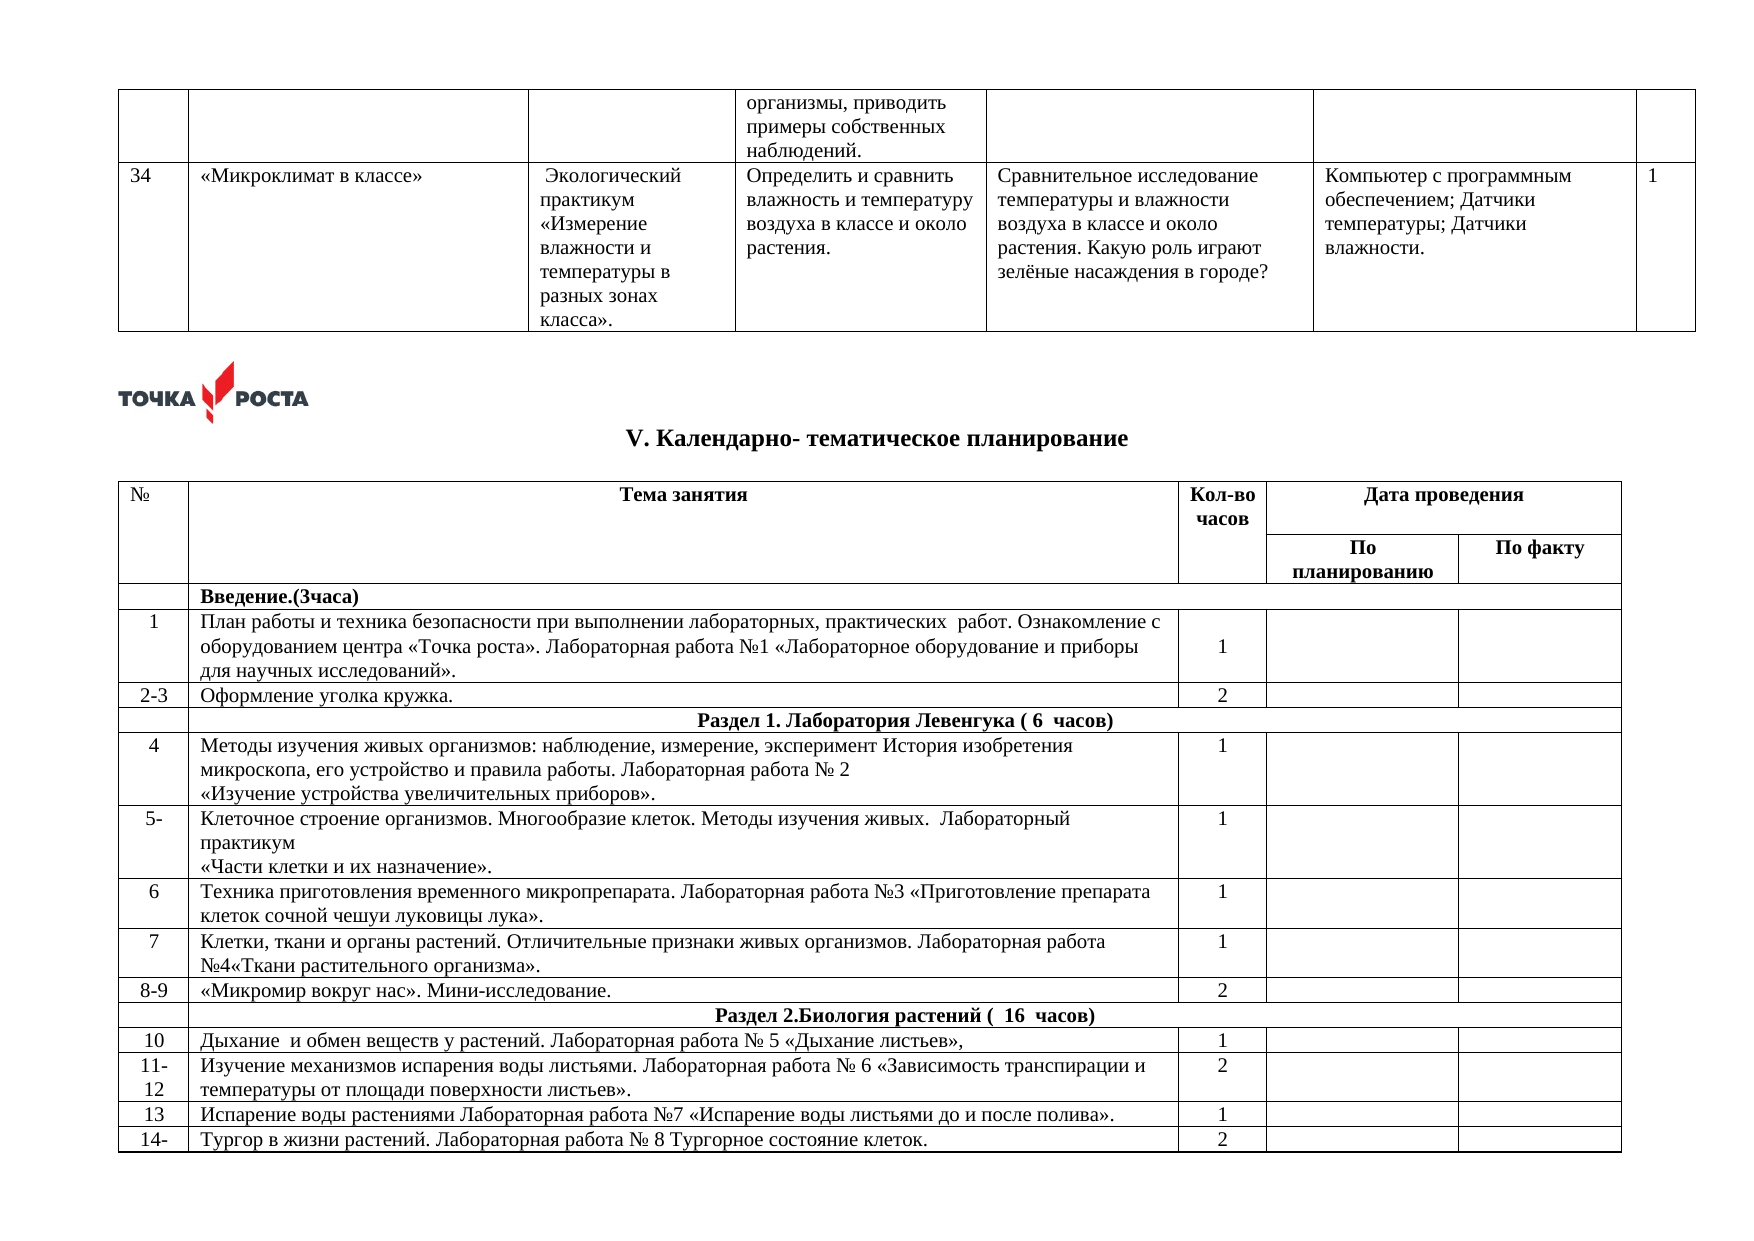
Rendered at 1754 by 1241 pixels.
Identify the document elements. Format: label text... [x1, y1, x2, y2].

table_cell 2 [1179, 1053, 1266, 1101]
table_cell [1459, 610, 1621, 682]
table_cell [529, 90, 735, 162]
table_cell 33 [119, 90, 188, 162]
table_cell [1267, 978, 1458, 1002]
table_cell По планированию [1267, 535, 1458, 583]
table_cell 1 [1637, 90, 1695, 162]
table_cell План работы и техника безопасности при выполнении лабораторных, практических работ. Ознакомление с оборудованием центра «Точка роста». Лабораторная работа №1 «Лабораторное оборудование и приборы для научных исследований». [189, 610, 1178, 682]
table_cell [1459, 929, 1621, 977]
table_cell [1267, 929, 1458, 977]
table_cell 2 [1179, 978, 1266, 1002]
table_cell Оформление уголка кружка. [189, 683, 1178, 707]
table_cell 1 [1179, 1102, 1266, 1126]
table_cell [1267, 683, 1458, 707]
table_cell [189, 90, 528, 162]
table_cell [119, 584, 188, 608]
table_cell 4 [119, 733, 188, 805]
table_cell 1 [119, 610, 188, 682]
table_cell 1 [1637, 163, 1695, 331]
table_cell [1267, 733, 1458, 805]
table_cell Компьютер с программным обеспечением; Датчики температуры; Датчики влажности. [1314, 163, 1636, 331]
table_cell 2 [1179, 1127, 1266, 1151]
table_cell [1267, 806, 1458, 878]
table_cell 1 [1179, 806, 1266, 878]
table_cell 1 [1179, 610, 1266, 682]
table_cell Клеточное строение организмов. Многообразие клеток. Методы изучения живых. Лабораторный практикум «Части клетки и их назначение». [189, 806, 1178, 878]
table_cell [119, 708, 188, 732]
table_cell [1267, 879, 1458, 927]
table_header Дата проведения [1267, 482, 1621, 534]
table_cell [1459, 1053, 1621, 1101]
table_cell Определить и сравнить влажность и температуру воздуха в классе и около растения. [736, 163, 986, 331]
table_cell [1267, 1127, 1458, 1151]
table_cell [1267, 610, 1458, 682]
table_cell 11-12 [119, 1053, 188, 1101]
table_cell Сравнительное исследование температуры и влажности воздуха в классе и около растения. Какую роль играют зелёные насаждения в городе? [987, 163, 1313, 331]
table_cell [1459, 1102, 1621, 1126]
table_cell [1459, 879, 1621, 927]
table_cell Экологический практикум «Измерение влажности и температуры в разных зонах класса». [529, 163, 735, 331]
table_cell 1 [1179, 879, 1266, 927]
table_cell [1267, 1053, 1458, 1101]
table_header Тема занятия [189, 482, 1178, 583]
table_cell Дыхание и обмен веществ у растений. Лабораторная работа № 5 «Дыхание листьев», [189, 1028, 1178, 1052]
table_cell 5- [119, 806, 188, 878]
table_cell 10 [119, 1028, 188, 1052]
table_cell Испарение воды растениями Лабораторная работа №7 «Испарение воды листьями до и после полива». [189, 1102, 1178, 1126]
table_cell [1314, 90, 1636, 162]
table_cell [1267, 1102, 1458, 1126]
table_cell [987, 90, 1313, 162]
table_cell [1267, 1028, 1458, 1052]
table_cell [736, 90, 986, 162]
table_cell 34 [119, 163, 188, 331]
table_cell 2 [1179, 683, 1266, 707]
table_cell Введение.(3часа) [189, 584, 1621, 608]
table_cell [1459, 733, 1621, 805]
text V. Календарно- тематическое планирование [118, 423, 1636, 452]
table_cell Изучение механизмов испарения воды листьями. Лабораторная работа № 6 «Зависимость транспирации и температуры от площади поверхности листьев». [189, 1053, 1178, 1101]
table_cell [1459, 1127, 1621, 1151]
table_cell [1459, 683, 1621, 707]
table_cell 14-15 [119, 1127, 188, 1151]
table_cell 8-9 [119, 978, 188, 1002]
table_cell «Микроклимат в классе» [189, 163, 528, 331]
table_cell 13 [119, 1102, 188, 1126]
table_cell 1 [1179, 733, 1266, 805]
table_cell [119, 1003, 188, 1027]
table_cell Раздел 2.Биология растений ( 16 часов) [189, 1003, 1621, 1027]
table_cell Техника приготовления временного микропрепарата. Лабораторная работа №3 «Приготовление препарата клеток сочной чешуи луковицы лука». [189, 879, 1178, 927]
table_cell [1459, 1028, 1621, 1052]
table_cell Клетки, ткани и органы растений. Отличительные признаки живых организмов. Лабораторная работа №4«Ткани растительного организма». [189, 929, 1178, 977]
table_cell Раздел 1. Лаборатория Левенгука ( 6 часов) [189, 708, 1621, 732]
table_header № [119, 482, 188, 583]
table_cell 1 [1179, 1028, 1266, 1052]
table_cell Методы изучения живых организмов: наблюдение, измерение, эксперимент История изобретения микроскопа, его устройство и правила работы. Лабораторная работа № 2 «Изучение устройства увеличительных приборов». [189, 733, 1178, 805]
picture [118, 361, 309, 424]
table_cell 2-3 [119, 683, 188, 707]
table_cell «Микромир вокруг нас». Мини-исследование. [189, 978, 1178, 1002]
table_cell [1459, 978, 1621, 1002]
table_cell По факту [1459, 535, 1621, 583]
table_cell 7 [119, 929, 188, 977]
table_cell 1 [1179, 929, 1266, 977]
table_header Кол-во часов [1179, 482, 1266, 583]
table_cell [1459, 806, 1621, 878]
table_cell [189, 1127, 1178, 1151]
table_cell 6 [119, 879, 188, 927]
